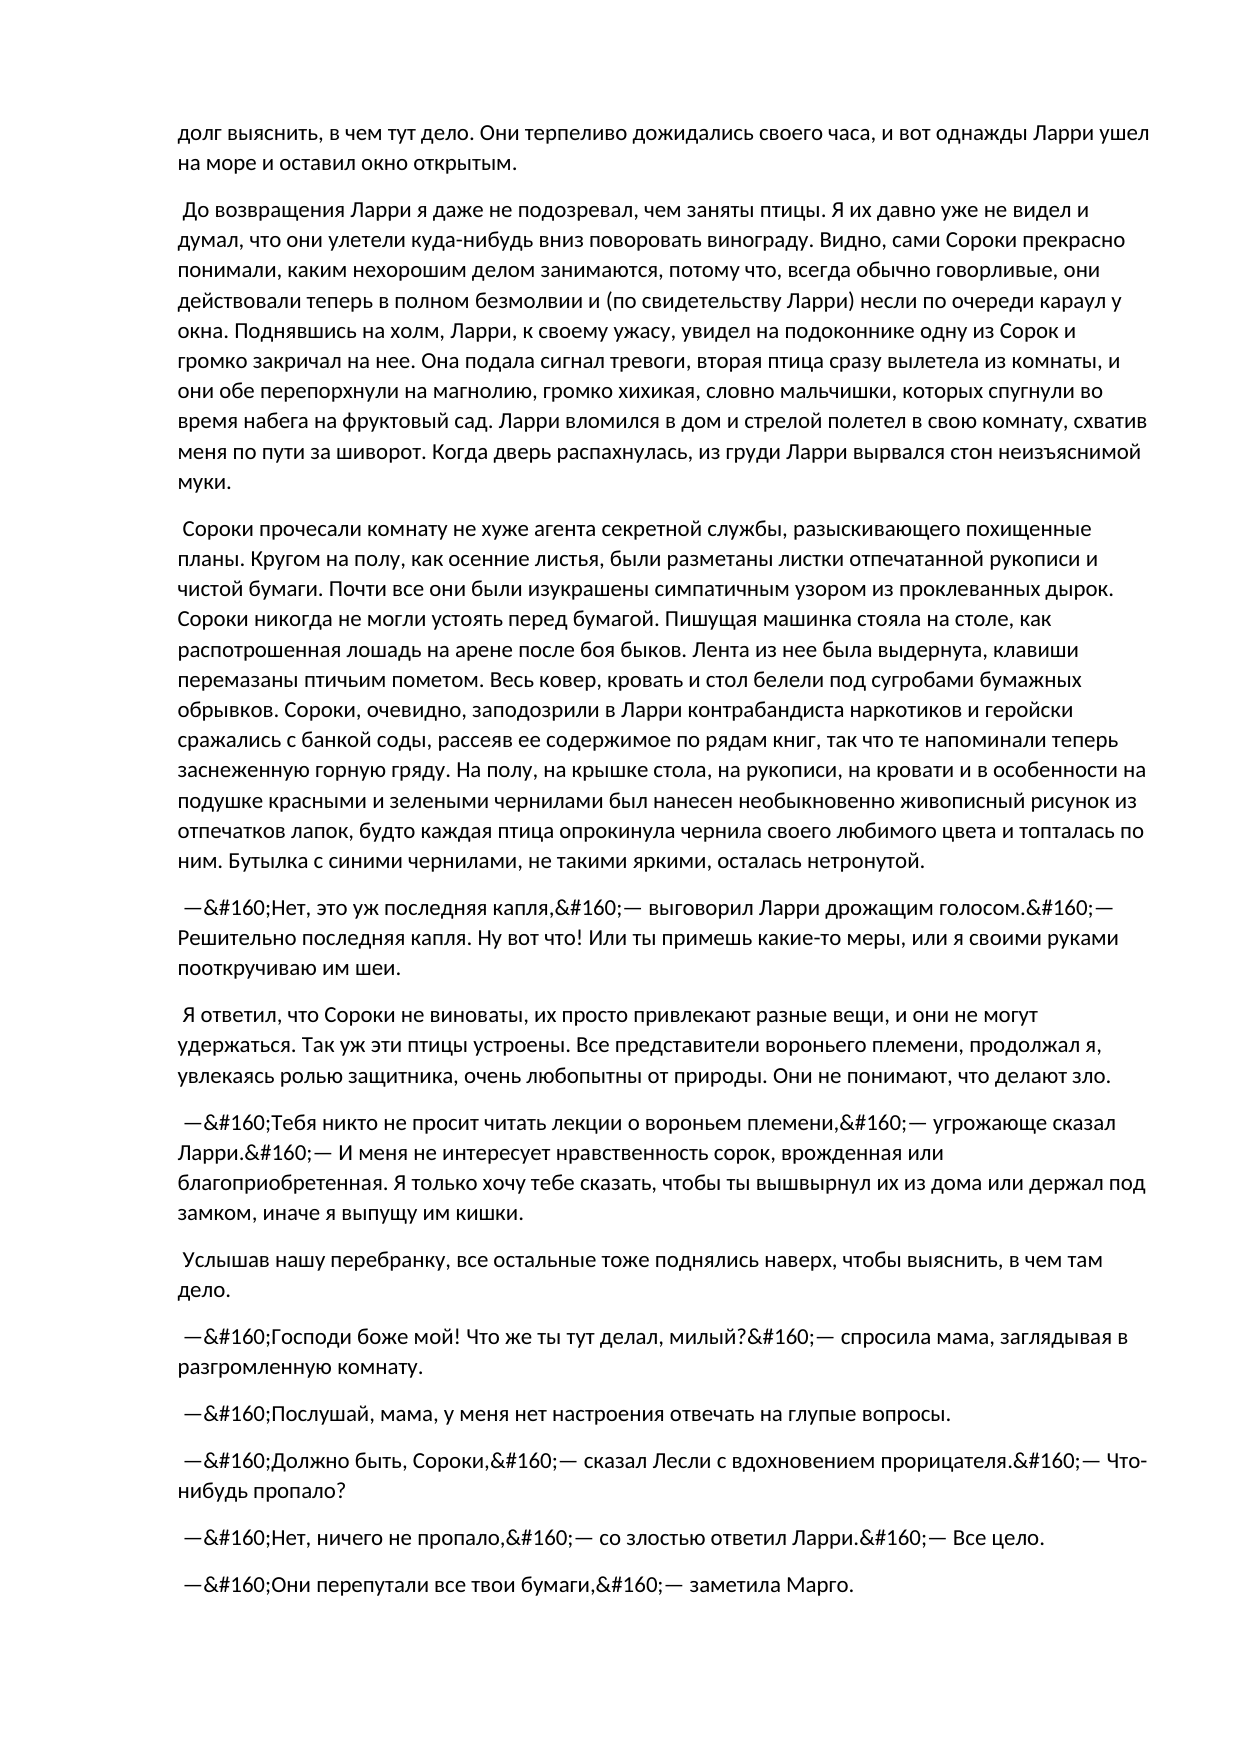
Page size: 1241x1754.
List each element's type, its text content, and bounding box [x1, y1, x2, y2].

text Сороки прочесали комнату не хуже агента секретной службы, разыскивающего похищенные планы. Кругом на полу, как осенние листья, были разметаны листки отпечатанной рукописи и чистой бумаги. Почти все они были изукрашены симпатичным узором из проклеванных дырок. Сороки никогда не могли устоять перед бумагой. Пишущая машинка стояла на столе, как распотрошенная лошадь на арене после боя быков. Лента из нее была выдернута, клавиши перемазаны птичьим пометом. Весь ковер, кровать и стол белели под сугробами бумажных обрывков. Сороки, очевидно, заподозрили в Ларри контрабандиста наркотиков и геройски сражались с банкой соды, рассеяв ее содержимое по рядам книг, так что те напоминали теперь заснеженную горную гряду. На полу, на крышке стола, на рукописи, на кровати и в особенности на подушке красными и зелеными чернилами был нанесен необыкновенно живописный рисунок из отпечатков лапок, будто каждая птица опрокинула чернила своего любимого цвета и топталась по ним. Бутылка с синими чернилами, не такими яркими, осталась нетронутой. [177, 514, 1152, 874]
text —&#160;Должно быть, Сороки,&#160;— сказал Лесли с вдохновением прорицателя.&#160;— Что-нибудь пропало? [177, 1446, 1152, 1504]
text —&#160;Нет, это уж последняя капля,&#160;— выговорил Ларри дрожащим голосом.&#160;— Решительно последняя капля. Ну вот что! Или ты примешь какие-то меры, или я своими руками пооткручиваю им шеи. [177, 893, 1152, 982]
text До возвращения Ларри я даже не подозревал, чем заняты птицы. Я их давно уже не видел и думал, что они улетели куда-нибудь вниз поворовать винограду. Видно, сами Сороки прекрасно понимали, каким нехорошим делом занимаются, потому что, всегда обычно говорливые, они действовали теперь в полном безмолвии и (по свидетельству Ларри) несли по очереди караул у окна. Поднявшись на холм, Ларри, к своему ужасу, увидел на подоконнике одну из Сорок и громко закричал на нее. Она подала сигнал тревоги, вторая птица сразу вылетела из комнаты, и они обе перепорхнули на магнолию, громко хихикая, словно мальчишки, которых спугнули во время набега на фруктовый сад. Ларри вломился в дом и стрелой полетел в свою комнату, схватив меня по пути за шиворот. Когда дверь распахнулась, из груди Ларри вырвался стон неизъяснимой муки. [177, 195, 1152, 495]
text —&#160;Господи боже мой! Что же ты тут делал, милый?&#160;— спросила мама, заглядывая в разгромленную комнату. [177, 1322, 1152, 1381]
text —&#160;Нет, ничего не пропало,&#160;— со злостью ответил Ларри.&#160;— Все цело. [177, 1523, 1152, 1551]
text —&#160;Послушай, мама, у меня нет настроения отвечать на глупые вопросы. [177, 1399, 1152, 1427]
text —&#160;Тебя никто не просит читать лекции о вороньем племени,&#160;— угрожающе сказал Ларри.&#160;— И меня не интересует нравственность сорок, врожденная или благоприобретенная. Я только хочу тебе сказать, чтобы ты вышвырнул их из дома или держал под замком, иначе я выпущу им кишки. [177, 1108, 1152, 1226]
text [177, 118, 1152, 176]
text Услышав нашу перебранку, все остальные тоже поднялись наверх, чтобы выяснить, в чем там дело. [177, 1245, 1152, 1303]
text —&#160;Они перепутали все твои бумаги,&#160;— заметила Марго. [177, 1570, 1152, 1598]
text Я ответил, что Сороки не виноваты, их просто привлекают разные вещи, и они не могут удержаться. Так уж эти птицы устроены. Все представители вороньего племени, продолжал я, увлекаясь ролью защитника, очень любопытны от природы. Они не понимают, что делают зло. [177, 1000, 1152, 1089]
